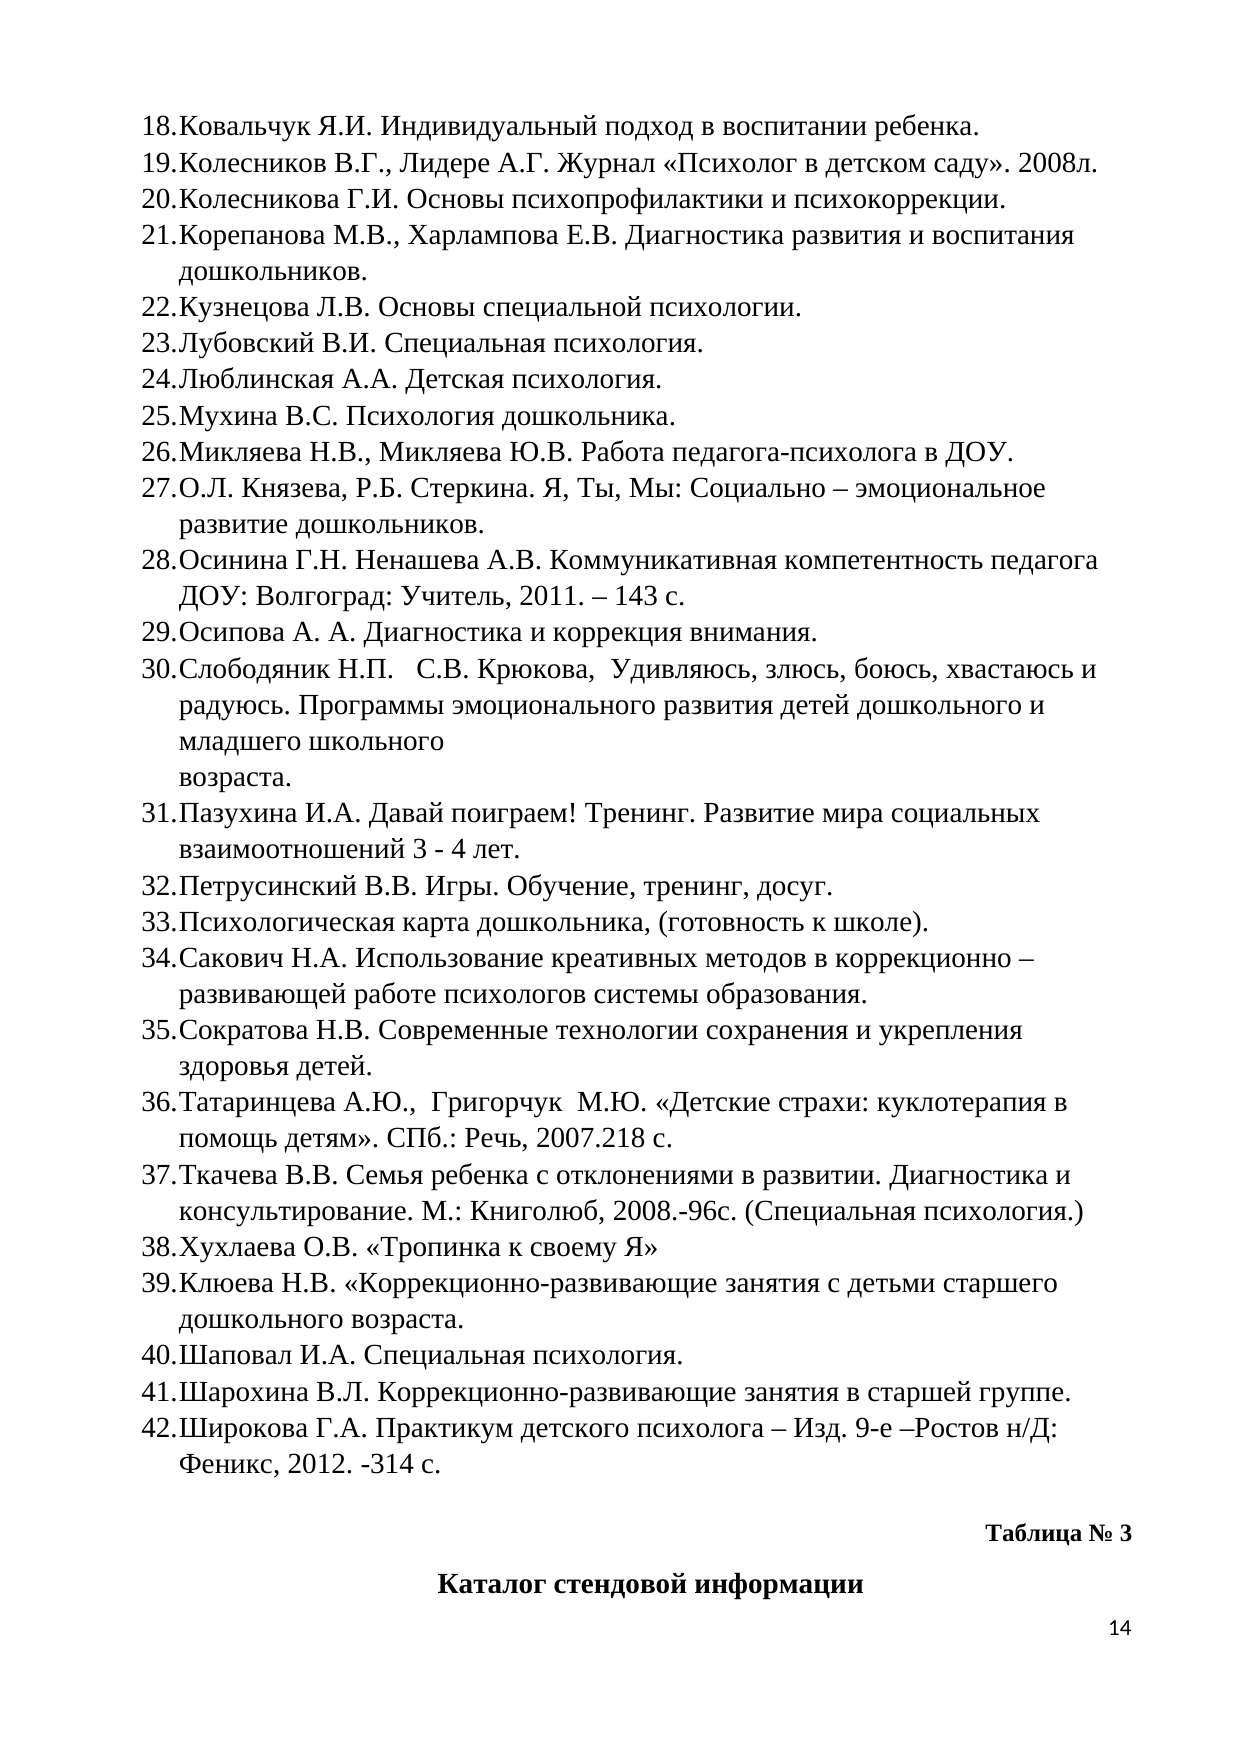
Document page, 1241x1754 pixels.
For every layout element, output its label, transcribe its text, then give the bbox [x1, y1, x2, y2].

list Микляева Н.В., Микляева Ю.В. Работа педагога-психолога в ДОУ. [141, 434, 1137, 467]
list Кузнецова Л.В. Основы специальной психологии. [141, 289, 1137, 323]
list Осинина Г.Н. Ненашева А.В. Коммуникативная компетентность педагога ДОУ: Волгоград: Учитель, 2011. – 143 с. [141, 542, 1137, 612]
list Татаринцева А.Ю., Григорчук М.Ю. «Детские страхи: куклотерапия в помощь детям». СПб.: Речь, 2007.218 с. [141, 1084, 1137, 1154]
list Слободяник Н.П. С.В. Крюкова, Удивляюсь, злюсь, боюсь, хвастаюсь и радуюсь. Программы эмоционального развития детей дошкольного и младшего школьного возраста. [141, 651, 1137, 793]
text Таблица № 3 [103, 1518, 1132, 1547]
list Широкова Г.А. Практикум детского психолога – Изд. 9-е –Ростов н/Д: Феникс, 2012. -314 с. [141, 1410, 1137, 1479]
list Ковальчук Я.И. Индивидуальный подход в воспитании ребенка. [141, 108, 1137, 142]
list Люблинская А.А. Детская психология. [141, 362, 1137, 395]
list Сократова Н.В. Современные технологии сохранения и укрепления здоровья детей. [141, 1012, 1137, 1082]
list О.Л. Князева, Р.Б. Стеркина. Я, Ты, Мы: Социально – эмоциональное развитие дошкольников. [141, 470, 1137, 540]
list Колесников В.Г., Лидере А.Г. Журнал «Психолог в детском саду». 2008л. [141, 145, 1137, 178]
text Каталог стендовой информации [437, 1566, 1137, 1600]
list Хухлаева О.В. «Тропинка к своему Я» [141, 1229, 1137, 1263]
list Мухина В.С. Психология дошкольника. [141, 398, 1137, 431]
list Колесникова Г.И. Основы психопрофилактики и психокоррекции. [141, 181, 1137, 214]
list Корепанова М.В., Харлампова Е.В. Диагностика развития и воспитания дошкольников. [141, 217, 1137, 287]
list Сакович Н.А. Использование креативных методов в коррекционно – развивающей работе психологов системы образования. [141, 940, 1137, 1009]
list Ткачева В.В. Семья ребенка с отклонениями в развитии. Диагностика и консультирование. М.: Книголюб, 2008.-96с. (Специальная психология.) [141, 1157, 1137, 1226]
list Пазухина И.А. Давай поиграем! Тренинг. Развитие мира социальных взаимоотношений 3 - 4 лет. [141, 795, 1137, 865]
list Психологическая карта дошкольника, (готовность к школе). [141, 904, 1137, 937]
list Петрусинский В.В. Игры. Обучение, тренинг, досуг. [141, 868, 1137, 901]
list Шаповал И.А. Специальная психология. [141, 1337, 1137, 1371]
list Лубовский В.И. Специальная психология. [141, 325, 1137, 359]
list Осипова А. А. Диагностика и коррекция внимания. [141, 614, 1137, 648]
list Шарохина В.Л. Коррекционно-развивающие занятия в старшей группе. [141, 1374, 1137, 1407]
list Клюева Н.В. «Коррекционно-развивающие занятия с детьми старшего дошкольного возраста. [141, 1265, 1137, 1335]
